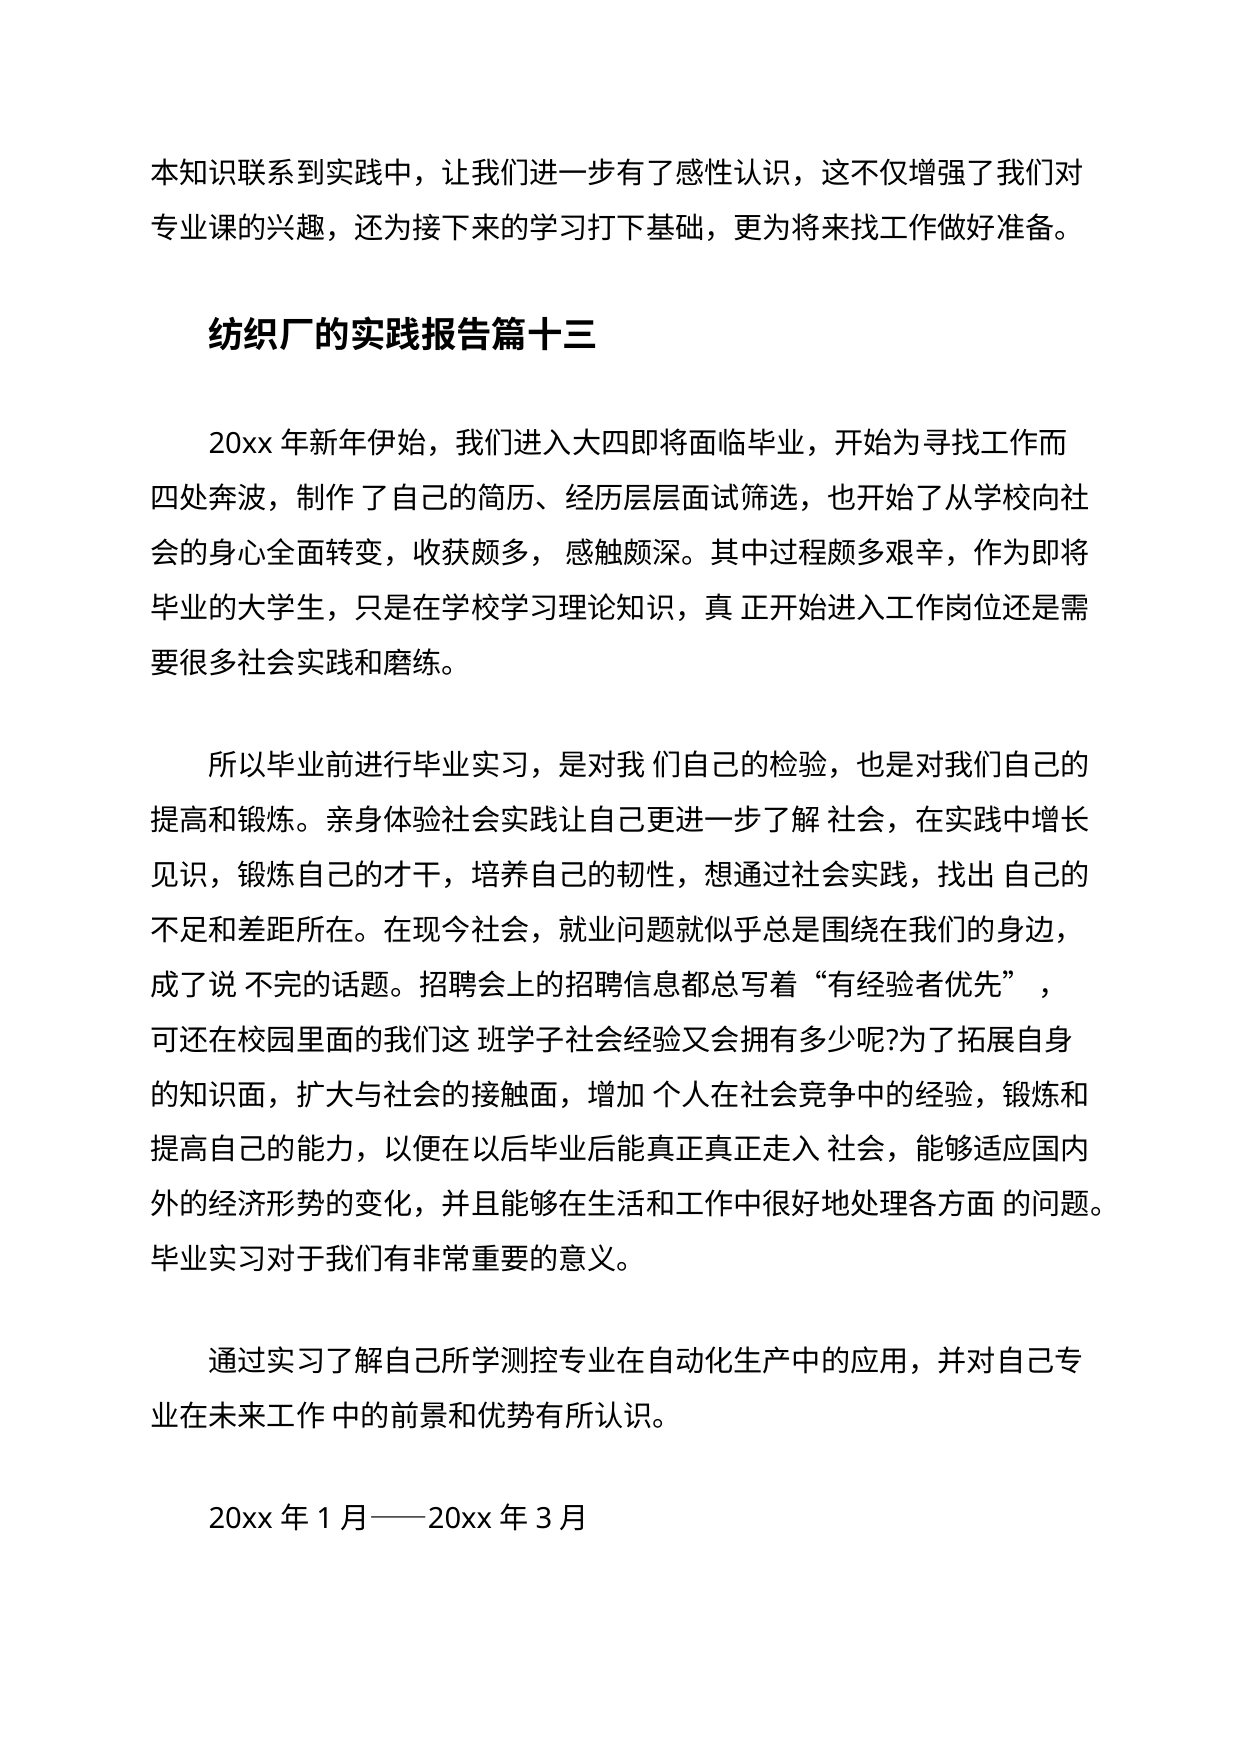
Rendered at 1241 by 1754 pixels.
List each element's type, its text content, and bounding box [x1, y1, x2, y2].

text 20xx 年新年伊始，我们进入大四即将面临毕业，开始为寻找工作而四处奔波，制作 了自己的简历、经历层层面试筛选，也开始了从学校向社会的身心全面转变，收获颇多， 感触颇深。其中过程颇多艰辛，作为即将毕业的大学生，只是在学校学习理论知识，真 正开始进入工作岗位还是需要很多社会实践和磨练。 [150, 420, 1090, 682]
text 通过实习了解自己所学测控专业在自动化生产中的应用，并对自己专业在未来工作 中的前景和优势有所认识。 [150, 1337, 1090, 1435]
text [150, 150, 1090, 247]
text 所以毕业前进行毕业实习，是对我 们自己的检验，也是对我们自己的提高和锻炼。亲身体验社会实践让自己更进一步了解 社会，在实践中增长见识，锻炼自己的才干，培养自己的韧性，想通过社会实践，找出 自己的不足和差距所在。在现今社会，就业问题就似乎总是围绕在我们的身边，成了说 不完的话题。招聘会上的招聘信息都总写着“有经验者优先” ，可还在校园里面的我们这 班学子社会经验又会拥有多少呢?为了拓展自身的知识面，扩大与社会的接触面，增加 个人在社会竞争中的经验，锻炼和提高自己的能力，以便在以后毕业后能真正真正走入 社会，能够适应国内外的经济形势的变化，并且能够在生活和工作中很好地处理各方面 的问题。毕业实习对于我们有非常重要的意义。 [150, 742, 1090, 1278]
text 纺织厂的实践报告篇十三 [150, 307, 1090, 358]
text 20xx 年 1 月——20xx 年 3 月 [150, 1494, 1090, 1537]
